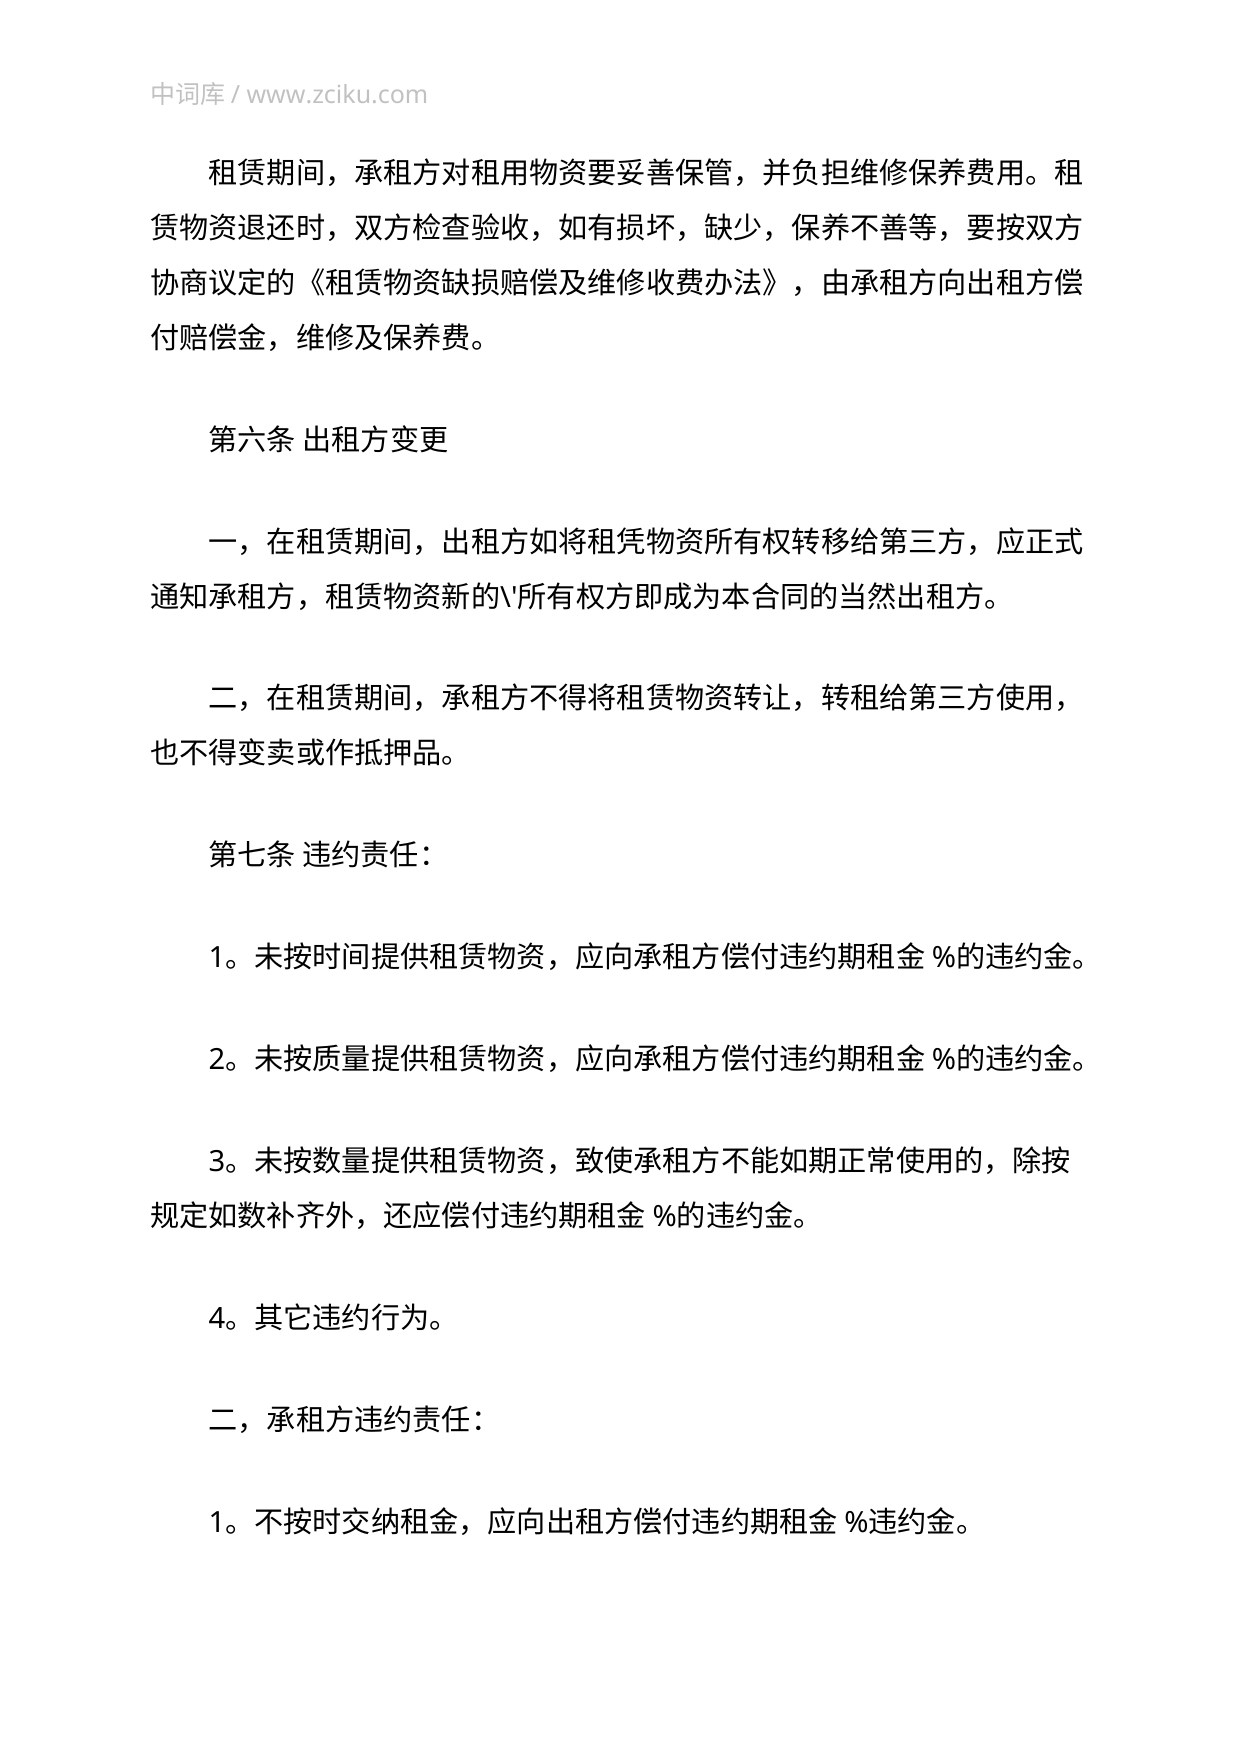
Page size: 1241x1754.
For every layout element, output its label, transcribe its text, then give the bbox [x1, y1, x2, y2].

text 第六条 出租方变更 [150, 416, 1090, 459]
text 3。未按数量提供租赁物资，致使承租方不能如期正常使用的，除按规定如数补齐外，还应偿付违约期租金 %的违约金。 [150, 1137, 1090, 1235]
text 二，承租方违约责任： [150, 1396, 1090, 1439]
text 1。不按时交纳租金，应向出租方偿付违约期租金 %违约金。 [150, 1498, 1090, 1541]
text 1。未按时间提供租赁物资，应向承租方偿付违约期租金 %的违约金。 [150, 933, 1090, 976]
text 4。其它违约行为。 [150, 1294, 1090, 1337]
text 2。未按质量提供租赁物资，应向承租方偿付违约期租金 %的违约金。 [150, 1036, 1090, 1078]
text 二，在租赁期间，承租方不得将租赁物资转让，转租给第三方使用，也不得变卖或作抵押品。 [150, 675, 1090, 772]
text 一，在租赁期间，出租方如将租凭物资所有权转移给第三方，应正式通知承租方，租赁物资新的\'所有权方即成为本合同的当然出租方。 [150, 518, 1090, 616]
text 第七条 违约责任： [150, 832, 1090, 874]
text 租赁期间，承租方对租用物资要妥善保管，并负担维修保养费用。租赁物资退还时，双方检查验收，如有损坏，缺少，保养不善等，要按双方协商议定的《租赁物资缺损赔偿及维修收费办法》，由承租方向出租方偿付赔偿金，维修及保养费。 [150, 150, 1090, 357]
